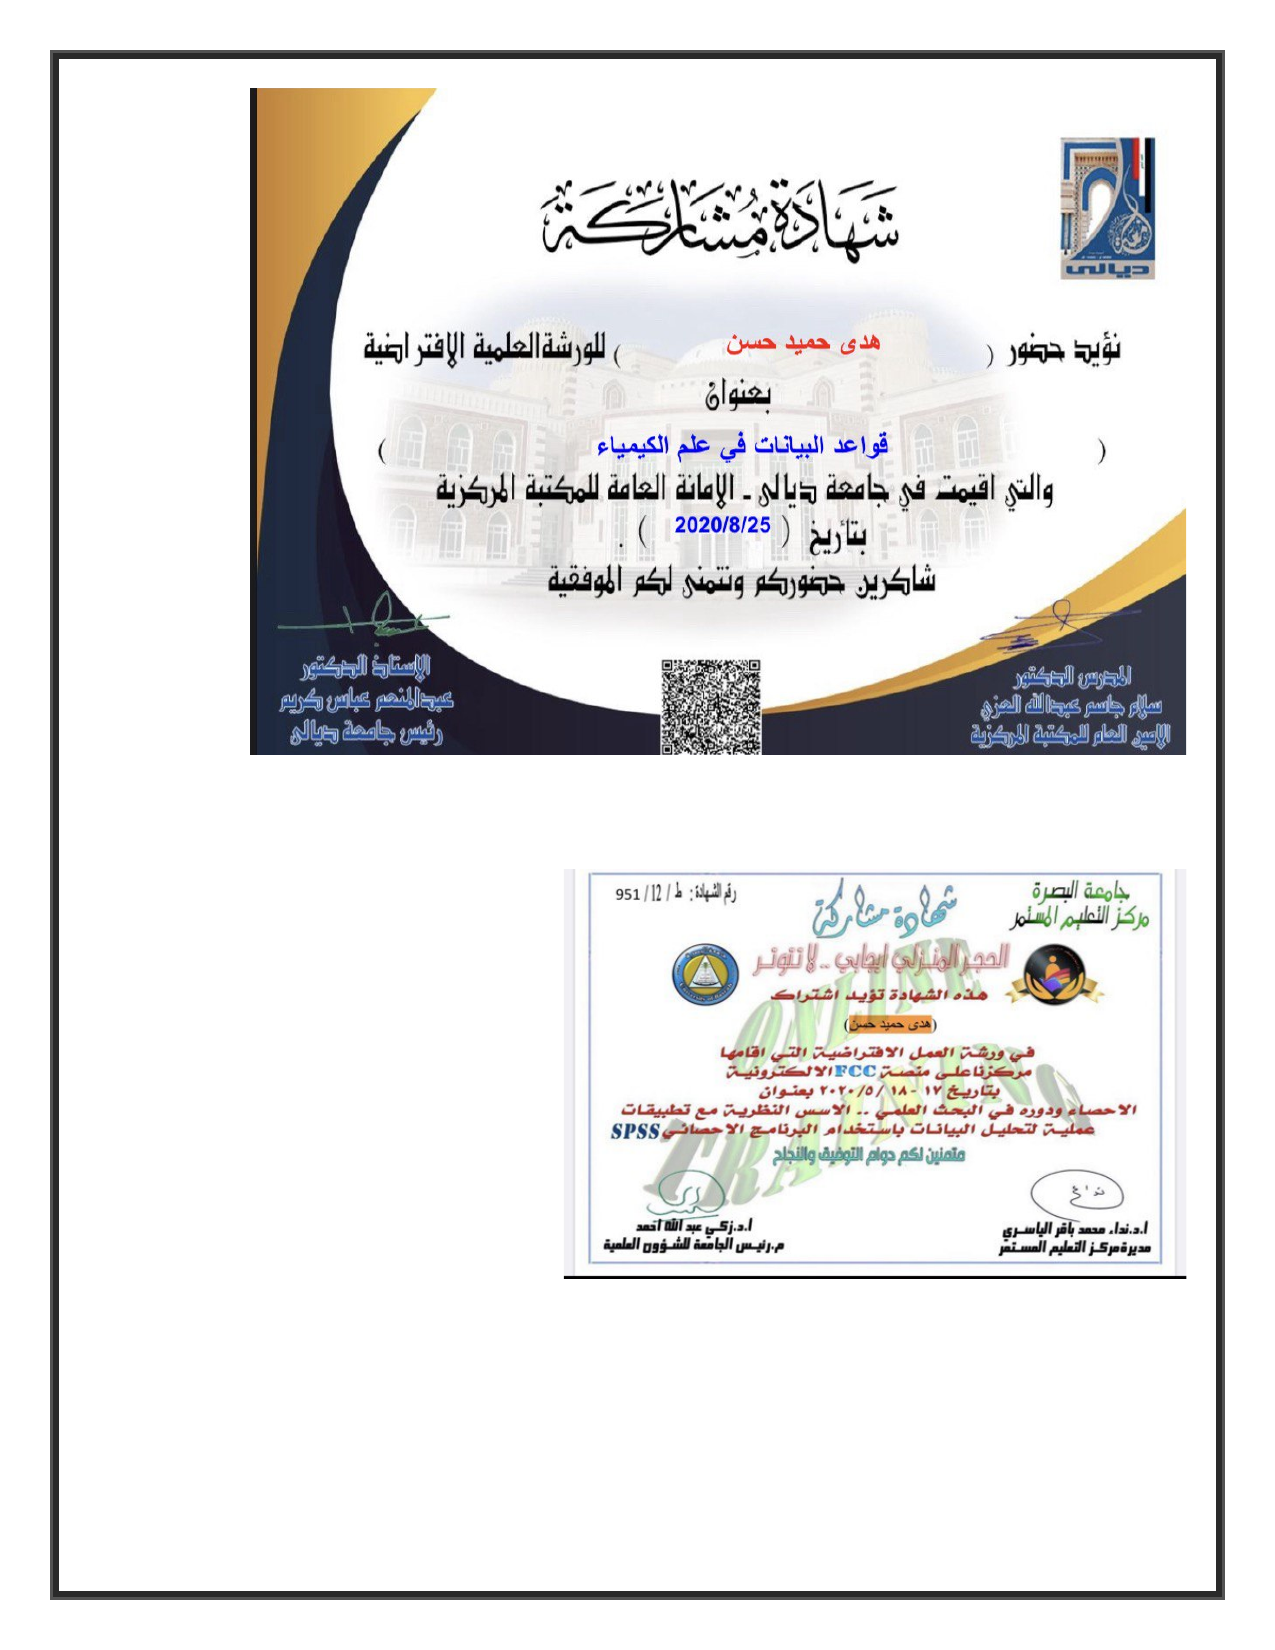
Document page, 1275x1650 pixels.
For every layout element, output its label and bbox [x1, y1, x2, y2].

picture [250, 88, 1187, 755]
picture [563, 869, 1187, 1279]
